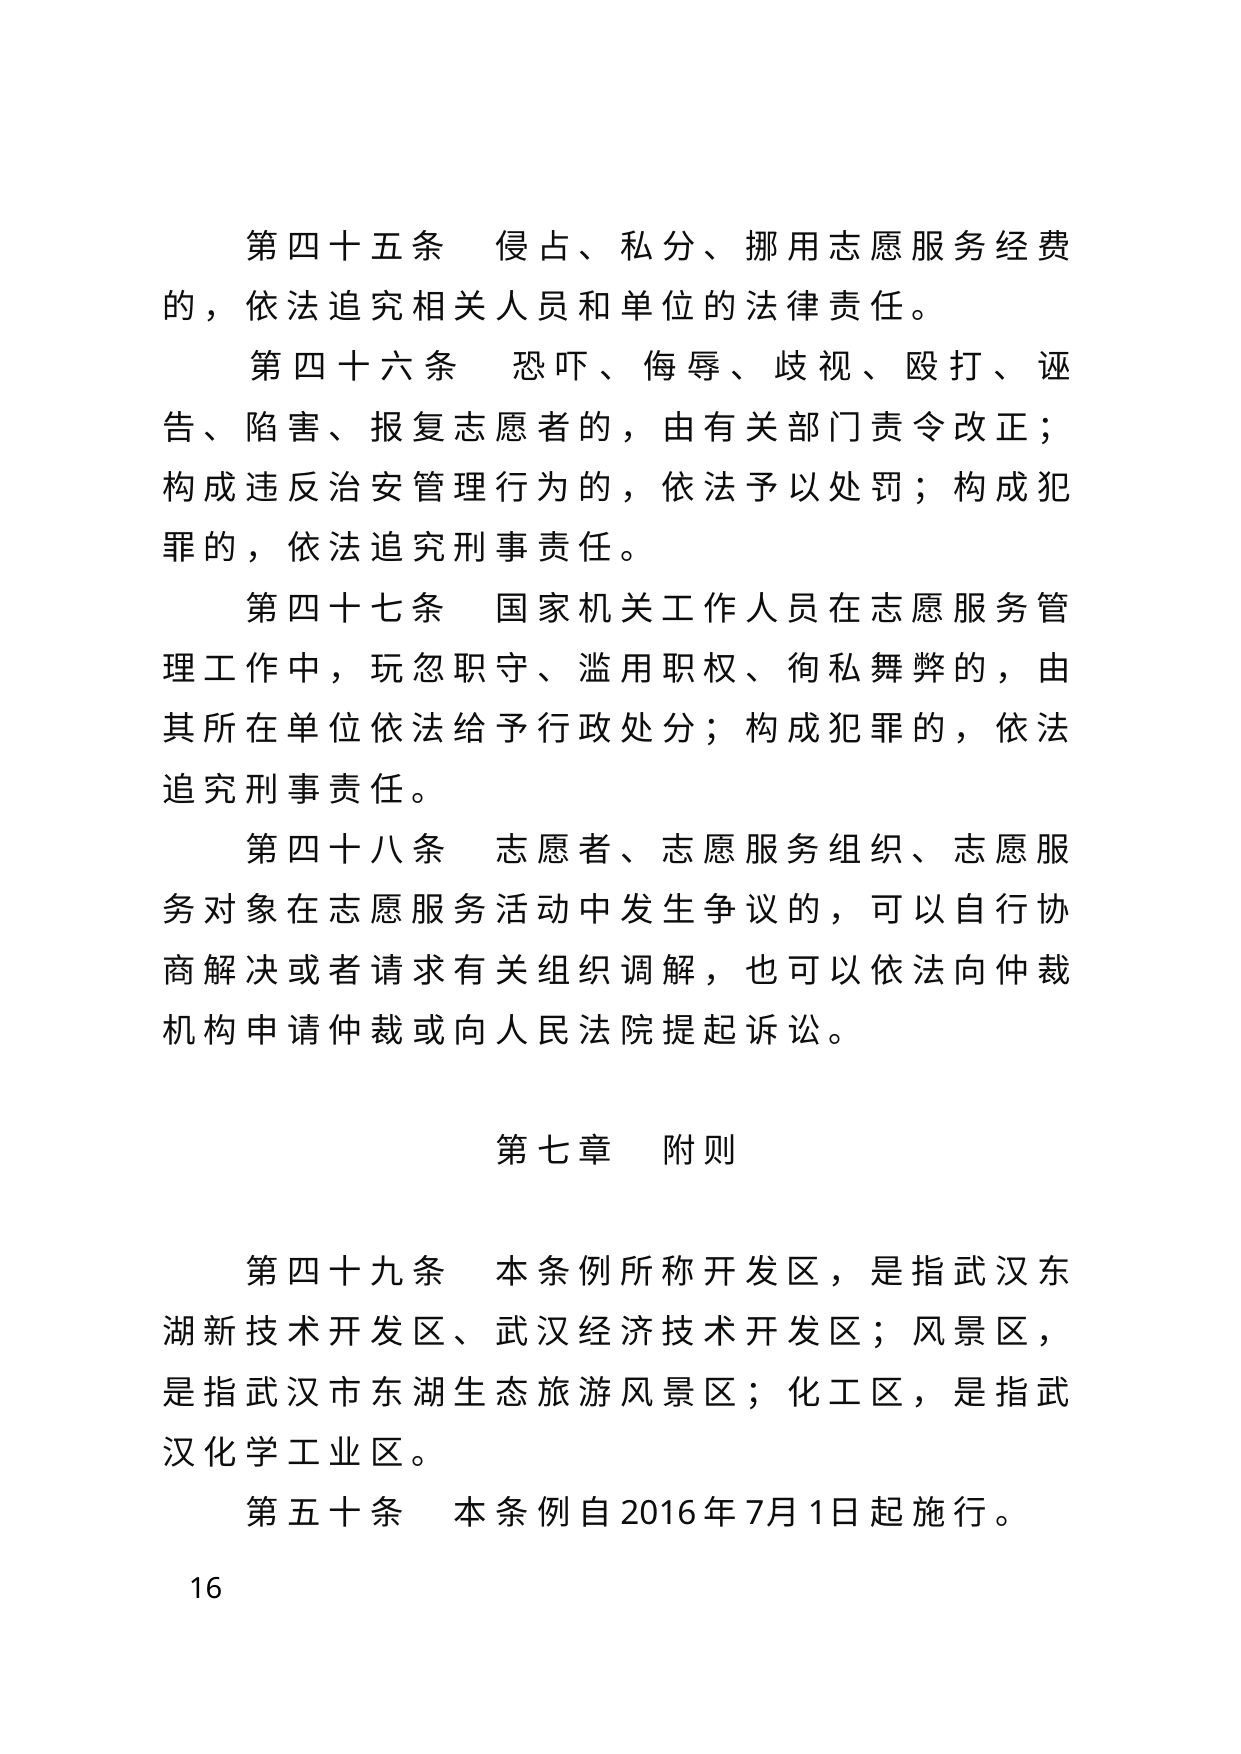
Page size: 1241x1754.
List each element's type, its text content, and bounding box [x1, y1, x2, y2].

text 第四十八条 志愿者、志愿服务组织、志愿服务对象在志愿服务活动中发生争议的，可以自行协商解决或者请求有关组织调解，也可以依法向仲裁机构申请仲裁或向人民法院提起诉讼。 [162, 817, 1078, 1058]
text 第五十条 本条例自2016年7月1日起施行。 [162, 1480, 1078, 1540]
text 第四十九条 本条例所称开发区，是指武汉东湖新技术开发区、武汉经济技术开发区；风景区，是指武汉市东湖生态旅游风景区；化工区，是指武汉化学工业区。 [162, 1239, 1078, 1480]
text 第四十五条 侵占、私分、挪用志愿服务经费的，依法追究相关人员和单位的法律责任。 [162, 213, 1078, 334]
text 第四十六条 恐吓、侮辱、歧视、殴打、诬告、陷害、报复志愿者的，由有关部门责令改正；构成违反治安管理行为的，依法予以处罚；构成犯罪的，依法追究刑事责任。 [162, 334, 1078, 575]
text 第七章 附则 [162, 1118, 1078, 1178]
text 第四十七条 国家机关工作人员在志愿服务管理工作中，玩忽职守、滥用职权、徇私舞弊的，由其所在单位依法给予行政处分；构成犯罪的，依法追究刑事责任。 [162, 575, 1078, 817]
